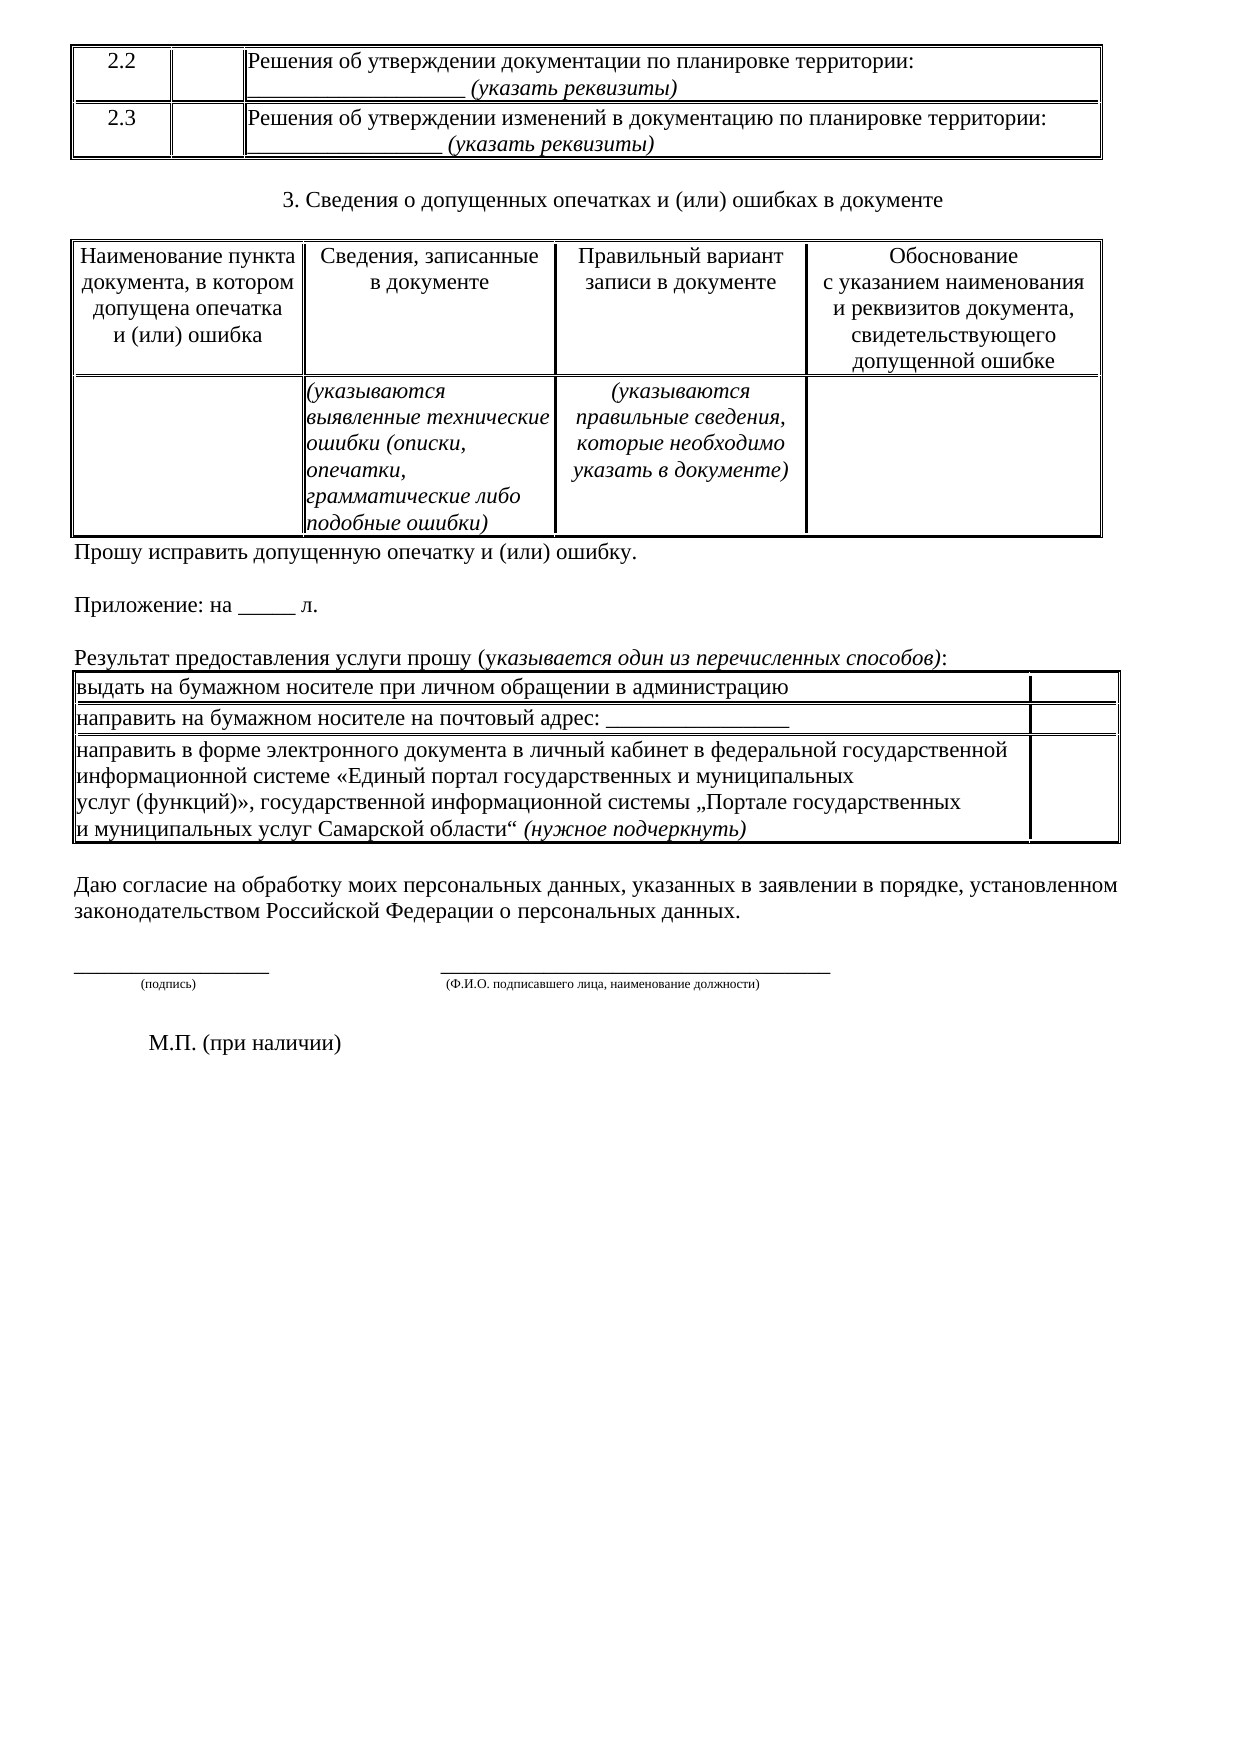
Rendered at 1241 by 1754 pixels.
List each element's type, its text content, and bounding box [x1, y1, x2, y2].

table_header Обоснование с указанием наименования и реквизитов документа, свидетельствующего допущенной ошибке [806, 242, 1100, 373]
table_header Правильный вариант записи в документе [555, 242, 806, 373]
table_cell направить в форме электронного документа в личный кабинет в федеральной государственной информационной системе «Единый портал государственных и муниципальных услуг (функций)», государственной информационной системы „Портале государственных и муниципальных услуг Самарской области“ (нужное подчеркнуть) [76, 733, 1030, 841]
text Даю согласие на обработку моих персональных данных, указанных в заявлении в порядке, установленном законодательством Российской Федерации о персональных данных. [74, 871, 1152, 923]
text Прошу исправить допущенную опечатку и (или) ошибку. [74, 538, 1152, 564]
table_cell [171, 100, 245, 156]
text Приложение: на _____ л. [74, 591, 1152, 617]
table_header [1030, 673, 1118, 701]
table_header выдать на бумажном носителе при личном обращении в администрацию [76, 672, 1030, 701]
text Результат предоставления услуги прошу (указывается один из перечисленных способов): [74, 643, 1152, 670]
text 3. Сведения о допущенных опечатках и (или) ошибках в документе [74, 186, 1152, 212]
table_cell (указываются выявленные технические ошибки (описки, опечатки, грамматические либо подобные ошибки) [304, 377, 555, 535]
table_cell [806, 374, 1100, 535]
table_cell направить на бумажном носителе на почтовый адрес: ________________ [76, 701, 1029, 732]
table_cell [1032, 701, 1118, 732]
table_cell (указываются правильные сведения, которые необходимо указать в документе) [555, 377, 806, 535]
table_header Наименование пункта документа, в котором допущена опечатка и (или) ошибка [74, 240, 304, 373]
table_header Сведения, записанные в документе [304, 240, 555, 373]
table_cell Решения об утверждении документации по планировке территории: ___________________ (указать реквизиты) [245, 48, 1100, 100]
text (подпись) (Ф.И.О. подписавшего лица, наименование должности) [74, 976, 1152, 1002]
table_cell [1030, 733, 1118, 841]
table_cell Решения об утверждении изменений в документацию по планировке территории: _________________ (указать реквизиты) [245, 100, 1100, 156]
table_cell [74, 374, 304, 535]
table_cell [171, 46, 245, 100]
table_cell 2.3 [74, 100, 171, 156]
text _________________ __________________________________ [74, 950, 1152, 976]
text М.П. (при наличии) [74, 1029, 1152, 1055]
table_cell 2.2 [74, 48, 171, 100]
